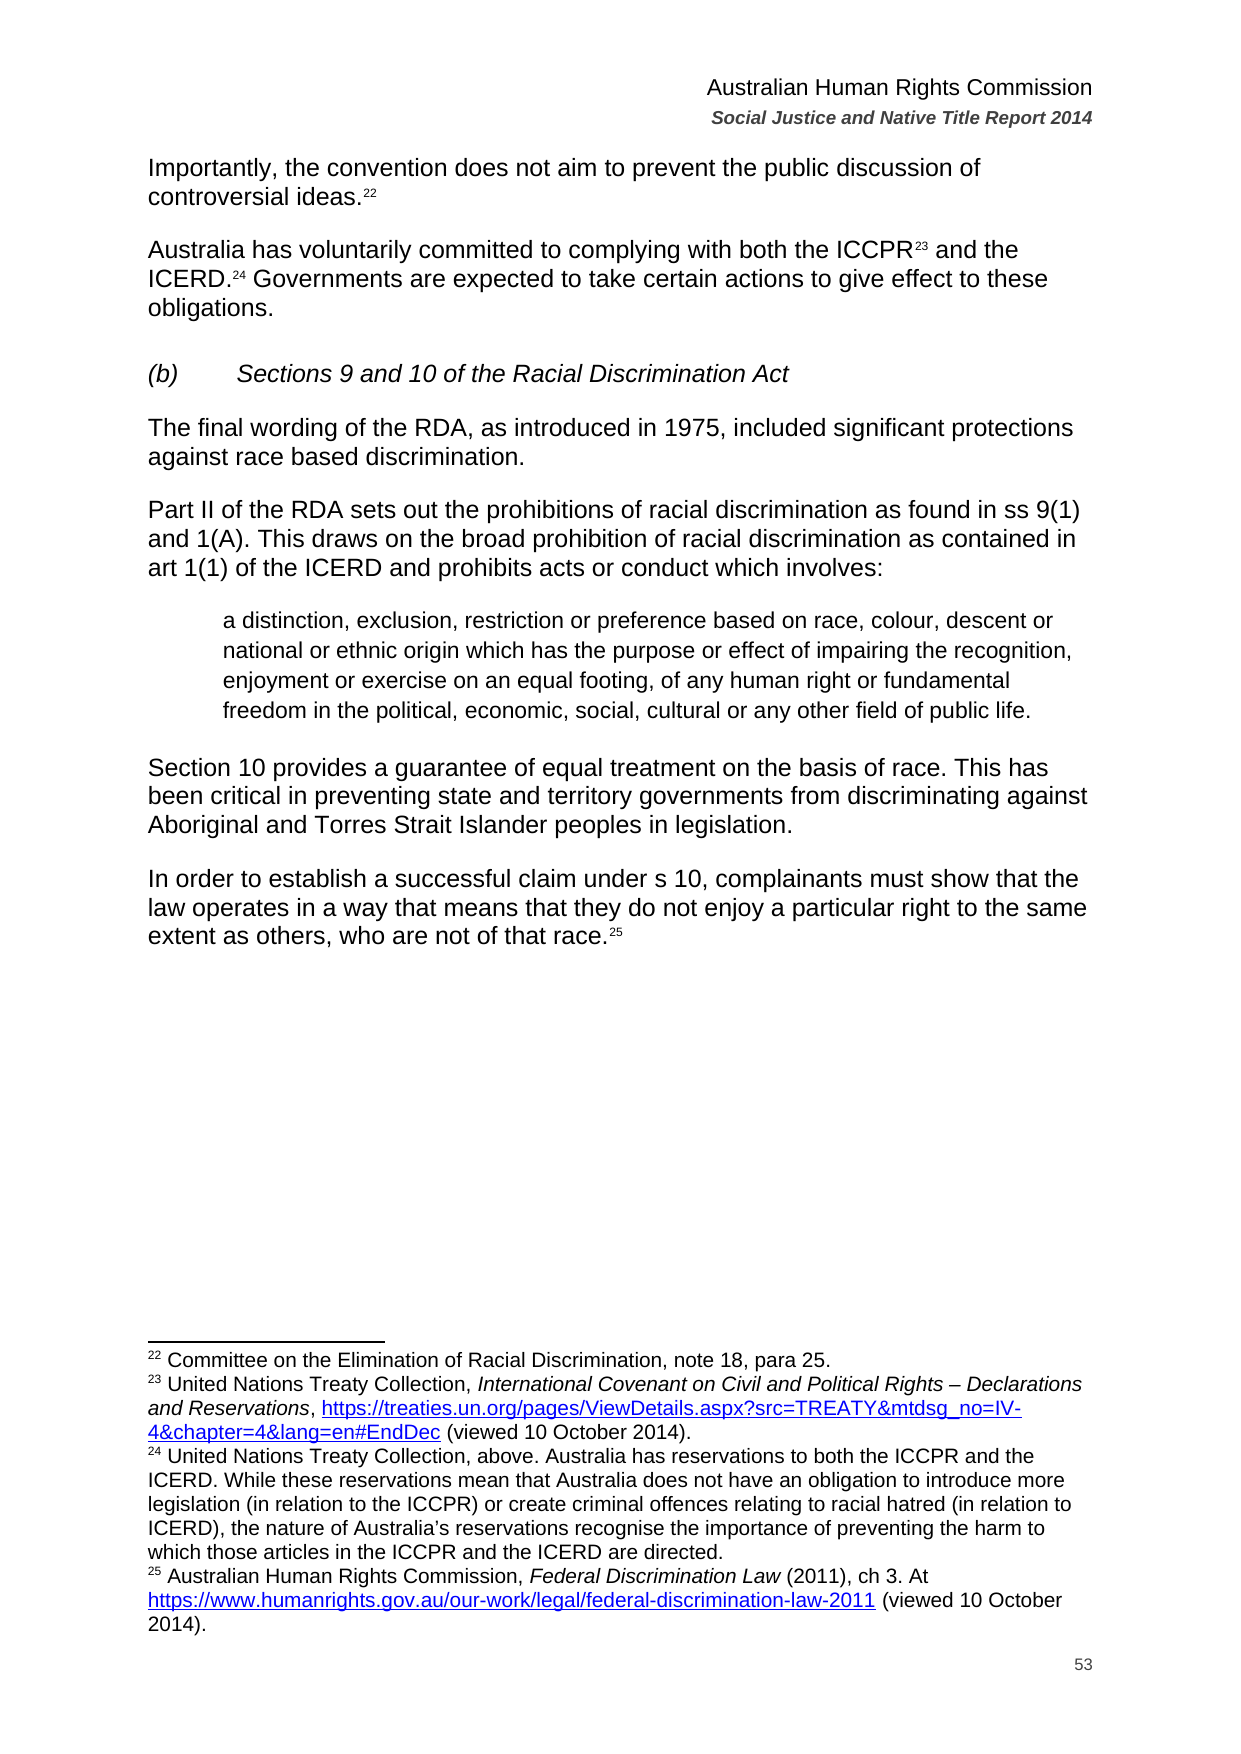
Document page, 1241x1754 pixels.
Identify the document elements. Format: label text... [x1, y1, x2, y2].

text Section 10 provides a guarantee of equal treatment on the basis of race. This has been critical in preventing state and territory governments from discriminating against Aboriginal and Torres Strait Islander peoples in legislation. [148, 753, 1092, 839]
text a distinction, exclusion, restriction or preference based on race, colour, descent or national or ethnic origin which has the purpose or effect of impairing the recognition, enjoyment or exercise on an equal footing, of any human right or fundamental freedom in the political, economic, social, cultural or any other field of public life. [223, 607, 1092, 724]
text Importantly, the convention does not aim to prevent the public discussion of controversial ideas. [148, 153, 1092, 211]
text Part II of the RDA sets out the prohibitions of racial discrimination as found in ss 9(1) and 1(A). This draws on the broad prohibition of racial discrimination as contained in art 1(1) of the ICERD and prohibits acts or conduct which involves: [148, 496, 1092, 582]
subtitle Sections 9 and 10 of the Racial Discrimination Act [148, 359, 1092, 388]
text In order to establish a successful claim under s 10, complainants must show that the law operates in a way that means that they do not enjoy a particular right to the same extent as others, who are not of that race. [148, 864, 1092, 950]
text The final wording of the RDA, as introduced in 1975, included significant protections against race based discrimination. [148, 413, 1092, 471]
text Australia has voluntarily committed to complying with both the ICCPR and the ICERD. Governments are expected to take certain actions to give effect to these obligations. [148, 236, 1092, 322]
